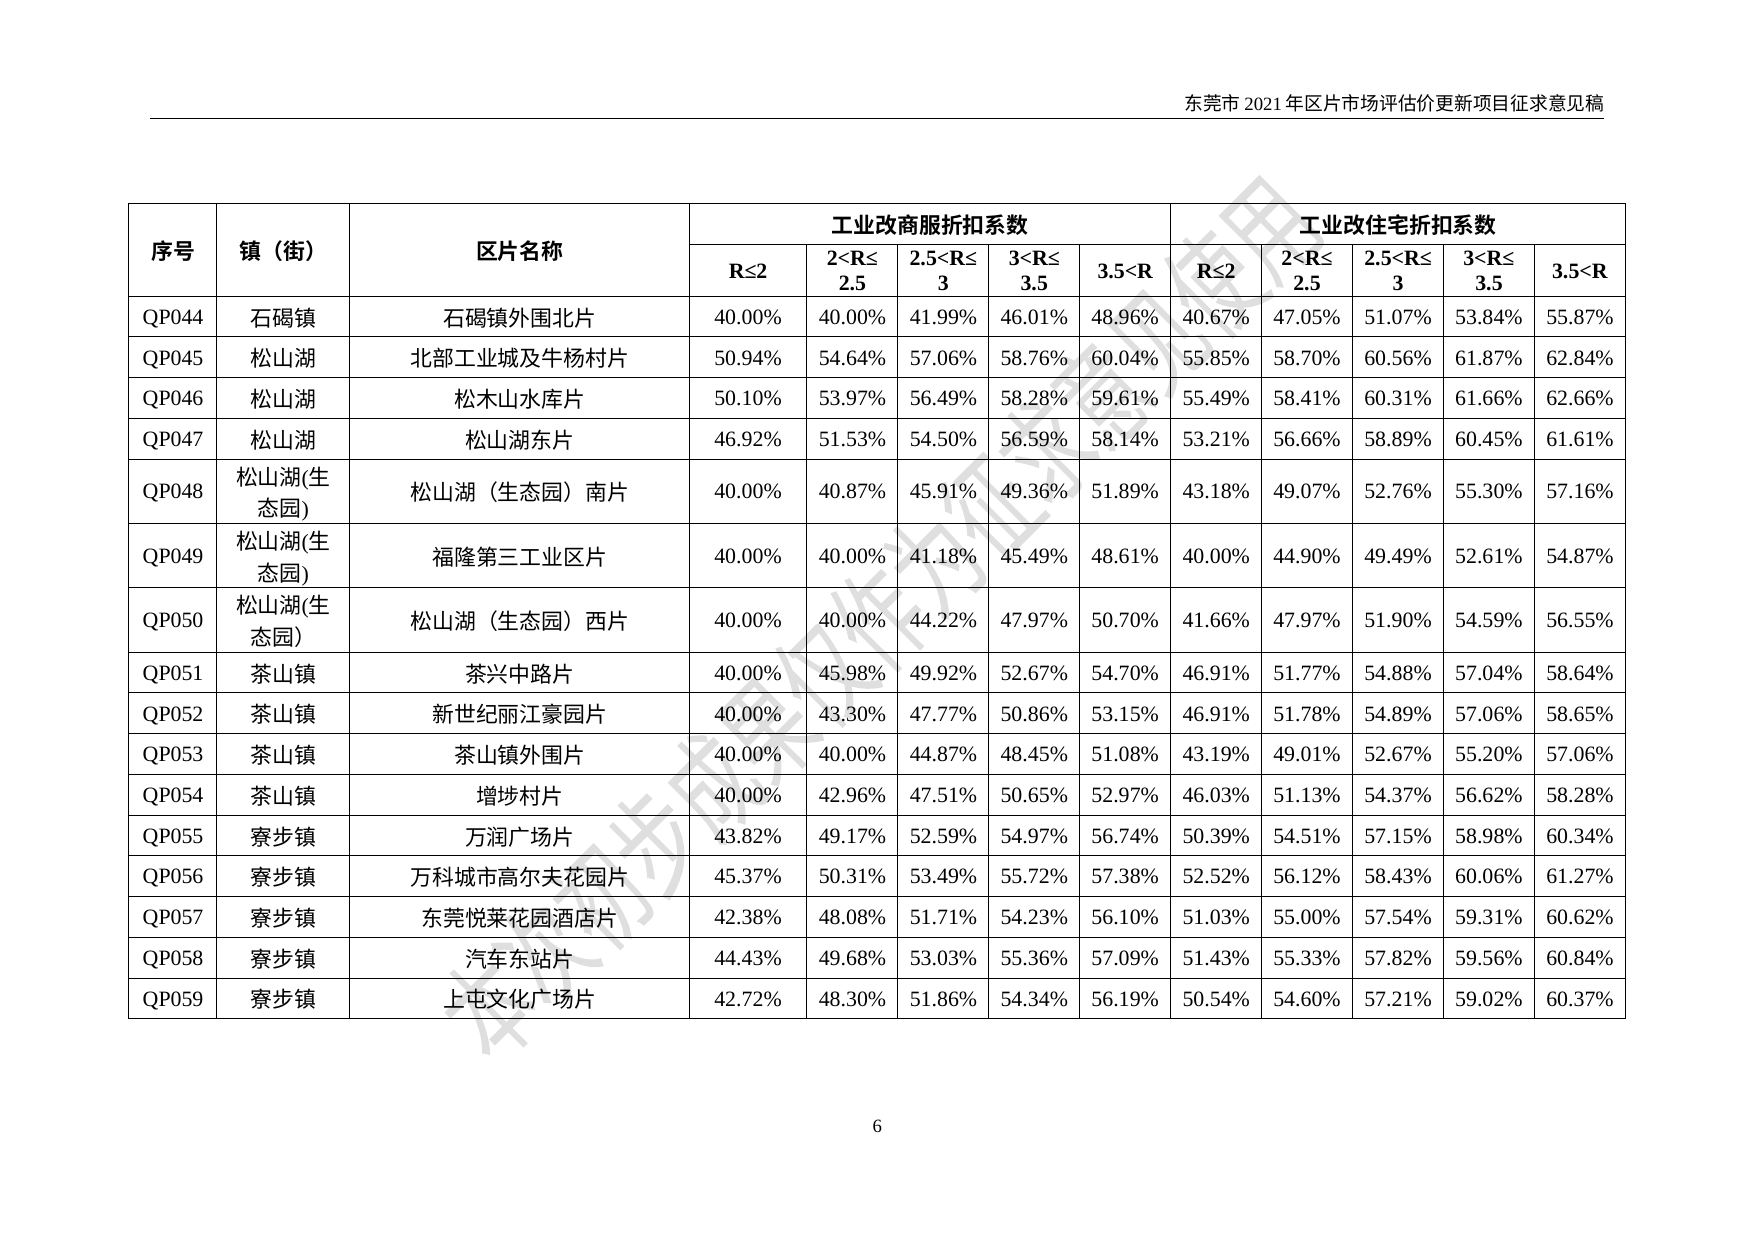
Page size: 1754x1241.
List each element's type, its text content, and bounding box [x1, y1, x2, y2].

table_cell QP049 [129, 524, 216, 587]
table_cell 59.61% [1080, 378, 1170, 418]
table_cell 51.13% [1262, 775, 1352, 814]
table_cell 45.91% [898, 460, 988, 523]
table_cell 60.34% [1535, 816, 1625, 855]
table_cell 50.31% [807, 856, 897, 896]
table_cell 50.10% [690, 378, 806, 418]
table_cell 松山湖(生态园) [217, 524, 349, 587]
table_header 区片名称 [350, 204, 689, 296]
table_cell 41.66% [1171, 588, 1261, 652]
table_cell 52.61% [1444, 524, 1534, 587]
table_cell 40.00% [690, 588, 806, 652]
table_cell 茶山镇 [217, 775, 349, 814]
table_cell 54.60% [1262, 979, 1352, 1018]
table_cell 57.09% [1080, 938, 1170, 977]
table_cell 2.5<R≤3 [1353, 245, 1443, 296]
table_cell 54.51% [1262, 816, 1352, 855]
table_cell 2<R≤ 2.5 [807, 245, 897, 296]
table_cell 上屯文化广场片 [350, 979, 689, 1018]
table_cell 45.37% [690, 856, 806, 896]
table_cell 50.94% [690, 337, 806, 377]
table_cell 47.77% [898, 693, 988, 733]
table_cell 49.68% [807, 938, 897, 977]
table_cell 40.00% [1171, 524, 1261, 587]
table_cell 石碣镇 [217, 297, 349, 336]
table_cell 45.98% [807, 653, 897, 692]
table_cell 茶山镇 [217, 693, 349, 733]
table_cell 60.45% [1444, 419, 1534, 458]
table_cell 47.51% [898, 775, 988, 814]
table_cell 3<R≤ 3.5 [989, 245, 1079, 296]
table_cell 51.43% [1171, 938, 1261, 977]
table_cell 44.43% [690, 938, 806, 977]
table_cell 56.55% [1535, 588, 1625, 652]
table_cell 45.49% [989, 524, 1079, 587]
table_cell 51.71% [898, 897, 988, 937]
table_cell 40.00% [690, 297, 806, 336]
table_cell 万科城市高尔夫花园片 [350, 856, 689, 896]
table_cell 松山湖 [217, 378, 349, 418]
table_cell 58.41% [1262, 378, 1352, 418]
table_cell 59.31% [1444, 897, 1534, 937]
table_cell QP052 [129, 693, 216, 733]
table_cell 41.18% [898, 524, 988, 587]
table_cell 57.21% [1353, 979, 1443, 1018]
table_cell 52.97% [1080, 775, 1170, 814]
table_cell 增埗村片 [350, 775, 689, 814]
table_cell 51.07% [1353, 297, 1443, 336]
table_cell 40.00% [807, 734, 897, 774]
table_cell 62.84% [1535, 337, 1625, 377]
table_cell 3.5<R [1535, 245, 1625, 296]
table_cell 松山湖 [217, 337, 349, 377]
table_cell 52.67% [989, 653, 1079, 692]
table_cell 49.49% [1353, 524, 1443, 587]
table_cell 54.88% [1353, 653, 1443, 692]
table_cell QP046 [129, 378, 216, 418]
table_cell 寮步镇 [217, 816, 349, 855]
table_cell 60.31% [1353, 378, 1443, 418]
table_cell 3<R≤ 3.5 [1444, 245, 1534, 296]
table_cell 52.76% [1353, 460, 1443, 523]
table_cell QP045 [129, 337, 216, 377]
table_cell 56.49% [898, 378, 988, 418]
table_cell QP059 [129, 979, 216, 1018]
table_cell 53.84% [1444, 297, 1534, 336]
table_cell 50.86% [989, 693, 1079, 733]
table_cell 55.33% [1262, 938, 1352, 977]
table_cell 寮步镇 [217, 979, 349, 1018]
table_cell 57.16% [1535, 460, 1625, 523]
table_cell 55.30% [1444, 460, 1534, 523]
table_cell 56.10% [1080, 897, 1170, 937]
table_cell QP051 [129, 653, 216, 692]
table_cell 松木山水库片 [350, 378, 689, 418]
table_cell 万润广场片 [350, 816, 689, 855]
table_cell 茶山镇 [217, 734, 349, 774]
table_cell 石碣镇外围北片 [350, 297, 689, 336]
table_cell 40.87% [807, 460, 897, 523]
table_cell 51.08% [1080, 734, 1170, 774]
table_cell 40.00% [690, 734, 806, 774]
table_cell 53.03% [898, 938, 988, 977]
table_cell 新世纪丽江豪园片 [350, 693, 689, 733]
table_cell 51.90% [1353, 588, 1443, 652]
table_cell 49.01% [1262, 734, 1352, 774]
table_cell 51.53% [807, 419, 897, 458]
table_cell 40.00% [807, 588, 897, 652]
table_cell 40.00% [690, 460, 806, 523]
table_cell 54.23% [989, 897, 1079, 937]
table_cell QP050 [129, 588, 216, 652]
table_header 工业改商服折扣系数 [690, 204, 1170, 244]
table_cell 47.97% [1262, 588, 1352, 652]
table_cell 56.74% [1080, 816, 1170, 855]
table_cell 42.38% [690, 897, 806, 937]
table_cell QP054 [129, 775, 216, 814]
table_cell 58.70% [1262, 337, 1352, 377]
table_cell 51.89% [1080, 460, 1170, 523]
table_cell 55.00% [1262, 897, 1352, 937]
table_cell 茶兴中路片 [350, 653, 689, 692]
table_cell 46.92% [690, 419, 806, 458]
table_cell 54.97% [989, 816, 1079, 855]
table_cell QP047 [129, 419, 216, 458]
table_cell 60.04% [1080, 337, 1170, 377]
table_cell 56.59% [989, 419, 1079, 458]
table_cell 3.5<R [1080, 245, 1170, 296]
table_cell 42.72% [690, 979, 806, 1018]
table_cell 60.62% [1535, 897, 1625, 937]
table_cell 49.17% [807, 816, 897, 855]
table_cell 2<R≤ 2.5 [1262, 245, 1352, 296]
table_cell 52.52% [1171, 856, 1261, 896]
table_cell 50.39% [1171, 816, 1261, 855]
table_cell 44.87% [898, 734, 988, 774]
table_cell 60.84% [1535, 938, 1625, 977]
table_cell QP056 [129, 856, 216, 896]
table_cell QP057 [129, 897, 216, 937]
table_cell 48.30% [807, 979, 897, 1018]
table_cell 汽车东站片 [350, 938, 689, 977]
table_cell 57.06% [1444, 693, 1534, 733]
table_cell 51.86% [898, 979, 988, 1018]
table_cell 49.92% [898, 653, 988, 692]
table_cell 40.00% [690, 653, 806, 692]
table_cell 46.03% [1171, 775, 1261, 814]
table_cell 54.50% [898, 419, 988, 458]
table_cell 松山湖 [217, 419, 349, 458]
table_cell 50.65% [989, 775, 1079, 814]
table_cell 40.00% [690, 524, 806, 587]
table_cell 54.87% [1535, 524, 1625, 587]
table_cell 44.90% [1262, 524, 1352, 587]
table_cell 松山湖东片 [350, 419, 689, 458]
table_cell 51.03% [1171, 897, 1261, 937]
table_cell 57.06% [1535, 734, 1625, 774]
table_cell 46.91% [1171, 653, 1261, 692]
table_cell R≤2 [1171, 245, 1261, 296]
table_cell 49.07% [1262, 460, 1352, 523]
table_cell 42.96% [807, 775, 897, 814]
table_cell 40.00% [807, 297, 897, 336]
table_cell 53.97% [807, 378, 897, 418]
table_cell 58.98% [1444, 816, 1534, 855]
table_cell 东莞悦莱花园酒店片 [350, 897, 689, 937]
table_cell 54.34% [989, 979, 1079, 1018]
table_cell 57.38% [1080, 856, 1170, 896]
table_cell 55.20% [1444, 734, 1534, 774]
table_cell 43.18% [1171, 460, 1261, 523]
table_cell 47.97% [989, 588, 1079, 652]
table_cell 57.04% [1444, 653, 1534, 692]
table_cell 40.00% [690, 693, 806, 733]
table_cell 59.56% [1444, 938, 1534, 977]
table_cell 48.61% [1080, 524, 1170, 587]
table_cell 48.08% [807, 897, 897, 937]
table_cell 松山湖（生态园）西片 [350, 588, 689, 652]
table_cell QP055 [129, 816, 216, 855]
table_cell 寮步镇 [217, 856, 349, 896]
table_cell 47.05% [1262, 297, 1352, 336]
table_cell QP044 [129, 297, 216, 336]
table_cell 60.56% [1353, 337, 1443, 377]
table_cell 松山湖（生态园）南片 [350, 460, 689, 523]
table_cell QP048 [129, 460, 216, 523]
table_cell 61.27% [1535, 856, 1625, 896]
table_cell 57.82% [1353, 938, 1443, 977]
table_cell 60.06% [1444, 856, 1534, 896]
table_header 序号 [129, 204, 216, 296]
table_cell 61.66% [1444, 378, 1534, 418]
table_cell 56.62% [1444, 775, 1534, 814]
table_cell 49.36% [989, 460, 1079, 523]
table_cell 55.36% [989, 938, 1079, 977]
table_cell 寮步镇 [217, 938, 349, 977]
table_cell 46.01% [989, 297, 1079, 336]
table_cell 58.65% [1535, 693, 1625, 733]
table_cell 55.85% [1171, 337, 1261, 377]
table_cell 52.67% [1353, 734, 1443, 774]
table_cell 茶山镇外围片 [350, 734, 689, 774]
table_cell 50.70% [1080, 588, 1170, 652]
table_cell 54.37% [1353, 775, 1443, 814]
table_cell 48.96% [1080, 297, 1170, 336]
table_cell 51.77% [1262, 653, 1352, 692]
table_cell 53.21% [1171, 419, 1261, 458]
table_cell 40.00% [690, 775, 806, 814]
table_cell 40.67% [1171, 297, 1261, 336]
table_cell 51.78% [1262, 693, 1352, 733]
table_cell 62.66% [1535, 378, 1625, 418]
table_cell 54.59% [1444, 588, 1534, 652]
table_cell 茶山镇 [217, 653, 349, 692]
table_cell 54.64% [807, 337, 897, 377]
table_cell 2.5<R≤3 [898, 245, 988, 296]
table_cell 57.15% [1353, 816, 1443, 855]
table_cell 58.89% [1353, 419, 1443, 458]
table_cell 55.72% [989, 856, 1079, 896]
table_cell 55.87% [1535, 297, 1625, 336]
table_cell 43.82% [690, 816, 806, 855]
table_cell 北部工业城及牛杨村片 [350, 337, 689, 377]
table_cell 57.54% [1353, 897, 1443, 937]
table_cell 43.30% [807, 693, 897, 733]
table_cell 寮步镇 [217, 897, 349, 937]
table_cell 41.99% [898, 297, 988, 336]
table_cell 58.43% [1353, 856, 1443, 896]
table_cell 58.28% [989, 378, 1079, 418]
table_cell 61.61% [1535, 419, 1625, 458]
table_cell 54.70% [1080, 653, 1170, 692]
table_cell 52.59% [898, 816, 988, 855]
table_cell 56.66% [1262, 419, 1352, 458]
table_cell 58.76% [989, 337, 1079, 377]
table_cell 56.12% [1262, 856, 1352, 896]
table_cell QP053 [129, 734, 216, 774]
table_header 工业改住宅折扣系数 [1171, 204, 1625, 244]
table_cell 58.14% [1080, 419, 1170, 458]
table_cell 松山湖(生态园） [217, 588, 349, 652]
table_cell 53.49% [898, 856, 988, 896]
table_cell R≤2 [690, 245, 806, 296]
table_cell QP058 [129, 938, 216, 977]
table_cell 58.28% [1535, 775, 1625, 814]
table_cell 53.15% [1080, 693, 1170, 733]
table_cell 50.54% [1171, 979, 1261, 1018]
table_cell 60.37% [1535, 979, 1625, 1018]
table_cell 松山湖(生态园) [217, 460, 349, 523]
table_cell 59.02% [1444, 979, 1534, 1018]
table_cell 58.64% [1535, 653, 1625, 692]
table_cell 48.45% [989, 734, 1079, 774]
table_cell 57.06% [898, 337, 988, 377]
table_cell 56.19% [1080, 979, 1170, 1018]
table_cell 43.19% [1171, 734, 1261, 774]
table_cell 61.87% [1444, 337, 1534, 377]
table_cell 44.22% [898, 588, 988, 652]
table_cell 40.00% [807, 524, 897, 587]
table_cell 54.89% [1353, 693, 1443, 733]
table_cell 55.49% [1171, 378, 1261, 418]
table_cell 46.91% [1171, 693, 1261, 733]
table_cell 福隆第三工业区片 [350, 524, 689, 587]
table_header 镇（街） [217, 204, 349, 296]
